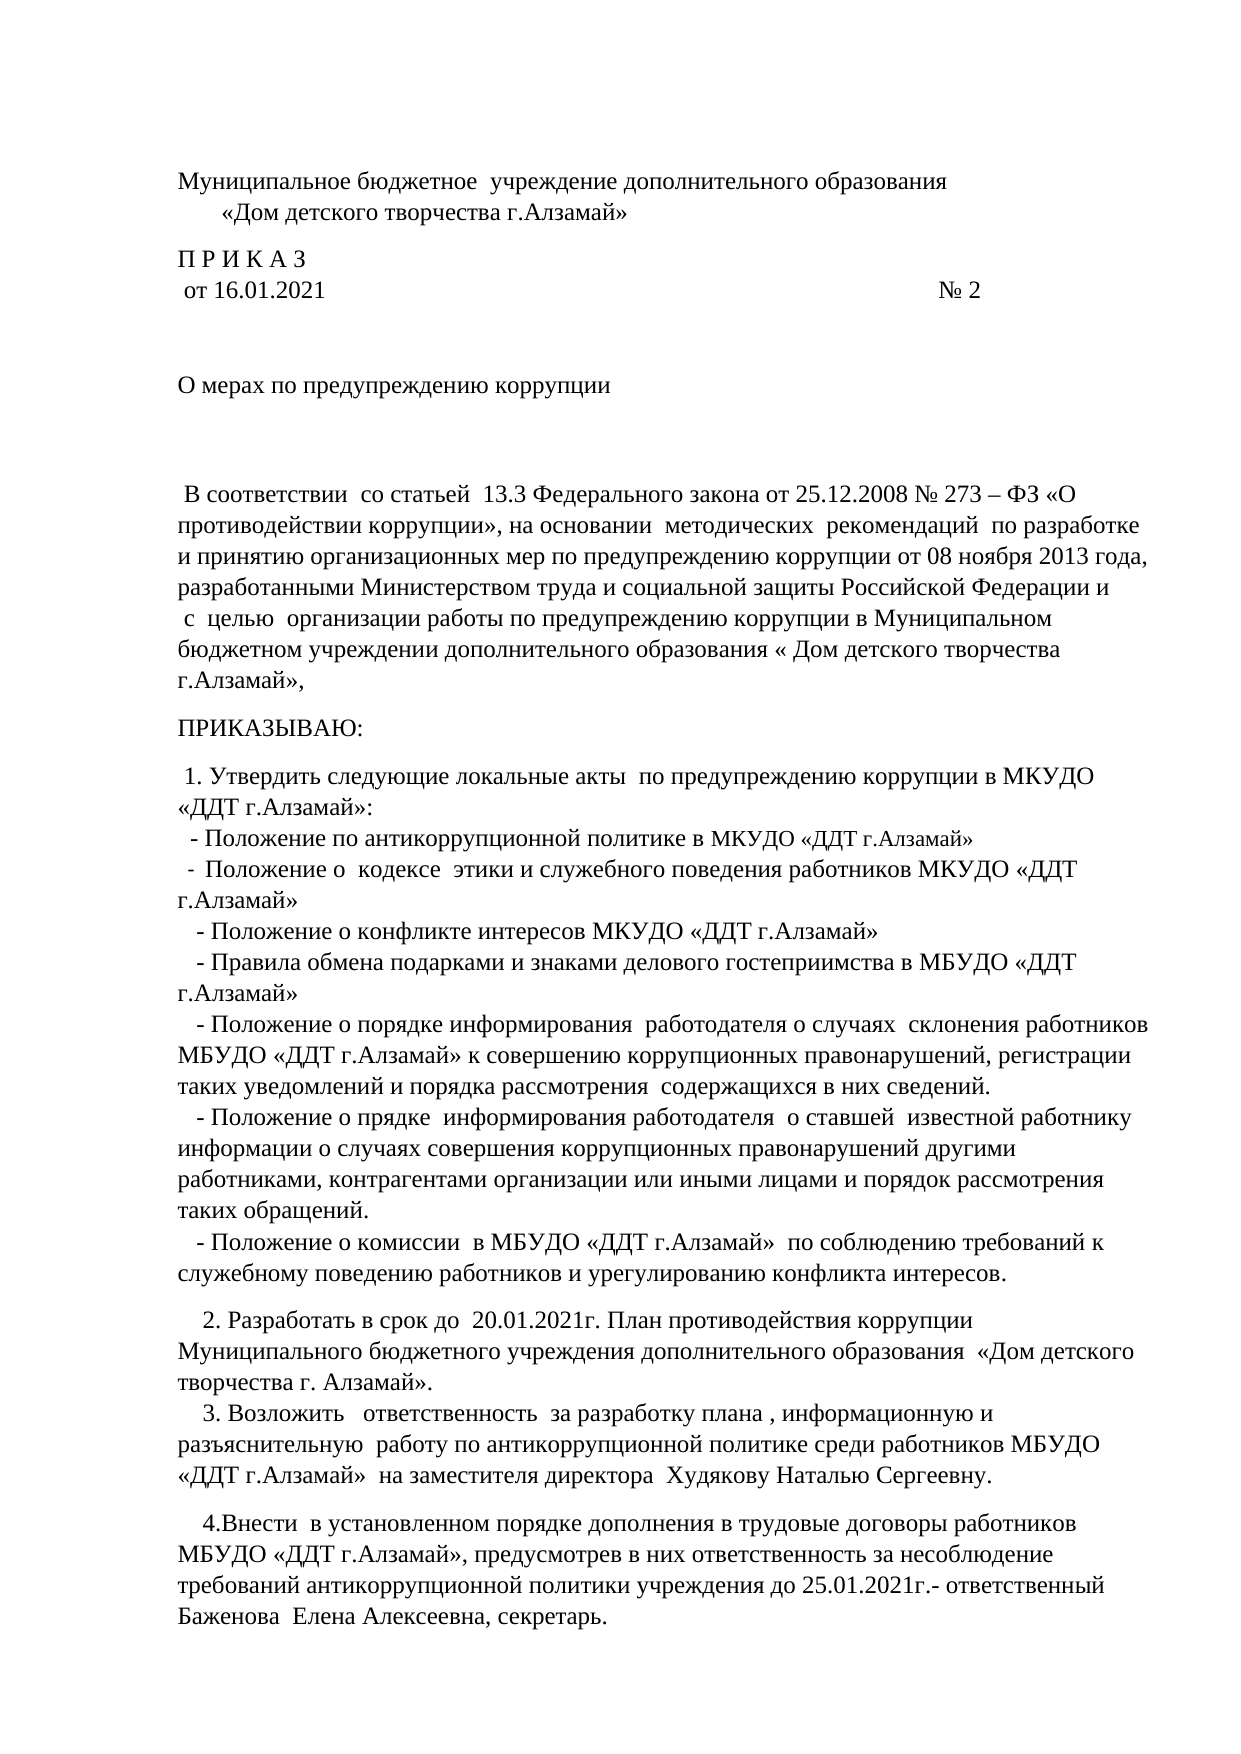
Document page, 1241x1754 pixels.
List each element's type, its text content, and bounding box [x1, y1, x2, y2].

text 1. Утвердить следующие локальные акты по предупреждению коррупции в МКУДО «ДДТ г.Алзамай»: - Положение по антикоррупционной политике в МКУДО «ДДТ г.Алзамай» - Положение о кодексе этики и служебного поведения работников МКУДО «ДДТ г.Алзамай» - Положение о конфликте интересов МКУДО «ДДТ г.Алзамай» - Правила обмена подарками и знаками делового гостеприимства в МБУДО «ДДТ г.Алзамай» - Положение о порядке информирования работодателя о случаях склонения работников МБУДО «ДДТ г.Алзамай» к совершению коррупционных правонарушений, регистрации таких уведомлений и порядка рассмотрения содержащихся в них сведений. - Положение о прядке информирования работодателя о ставшей известной работнику информации о случаях совершения коррупционных правонарушений другими работниками, контрагентами организации или иными лицами и порядок рассмотрения таких обращений. - Положение о комиссии в МБУДО «ДДТ г.Алзамай» по соблюдению требований к служебному поведению работников и урегулированию конфликта интересов. [177, 761, 1152, 1286]
text ПРИКАЗЫВАЮ: [177, 713, 1152, 742]
text В соответствии со статьей 13.3 Федерального закона от 25.12.2008 № 273 – ФЗ «О противодействии коррупции», на основании методических рекомендаций по разработке и принятию организационных мер по предупреждению коррупции от 08 ноября 2013 года, разработанными Министерством труда и социальной защиты Российской Федерации и с целью организации работы по предупреждению коррупции в Муниципальном бюджетном учреждении дополнительного образования « Дом детского творчества г.Алзамай», [177, 479, 1152, 694]
text П Р И К А З от 16.01.2021 № 2 [177, 244, 1152, 304]
text 4.Внести в установленном порядке дополнения в трудовые договоры работников МБУДО «ДДТ г.Алзамай», предусмотрев в них ответственность за несоблюдение требований антикоррупционной политики учреждения до 25.01.2021г.- ответственный Баженова Елена Алексеевна, секретарь. [177, 1508, 1152, 1630]
text 2. Разработать в срок до 20.01.2021г. План противодействия коррупции Муниципального бюджетного учреждения дополнительного образования «Дом детского творчества г. Алзамай». 3. Возложить ответственность за разработку плана , информационную и разъяснительную работу по антикоррупционной политике среди работников МБУДО «ДДТ г.Алзамай» на заместителя директора Худякову Наталью Сергеевну. [177, 1305, 1152, 1489]
text О мерах по предупреждению коррупции [177, 370, 1152, 460]
text Муниципальное бюджетное учреждение дополнительного образования «Дом детского творчества г.Алзамай» [177, 166, 1152, 226]
